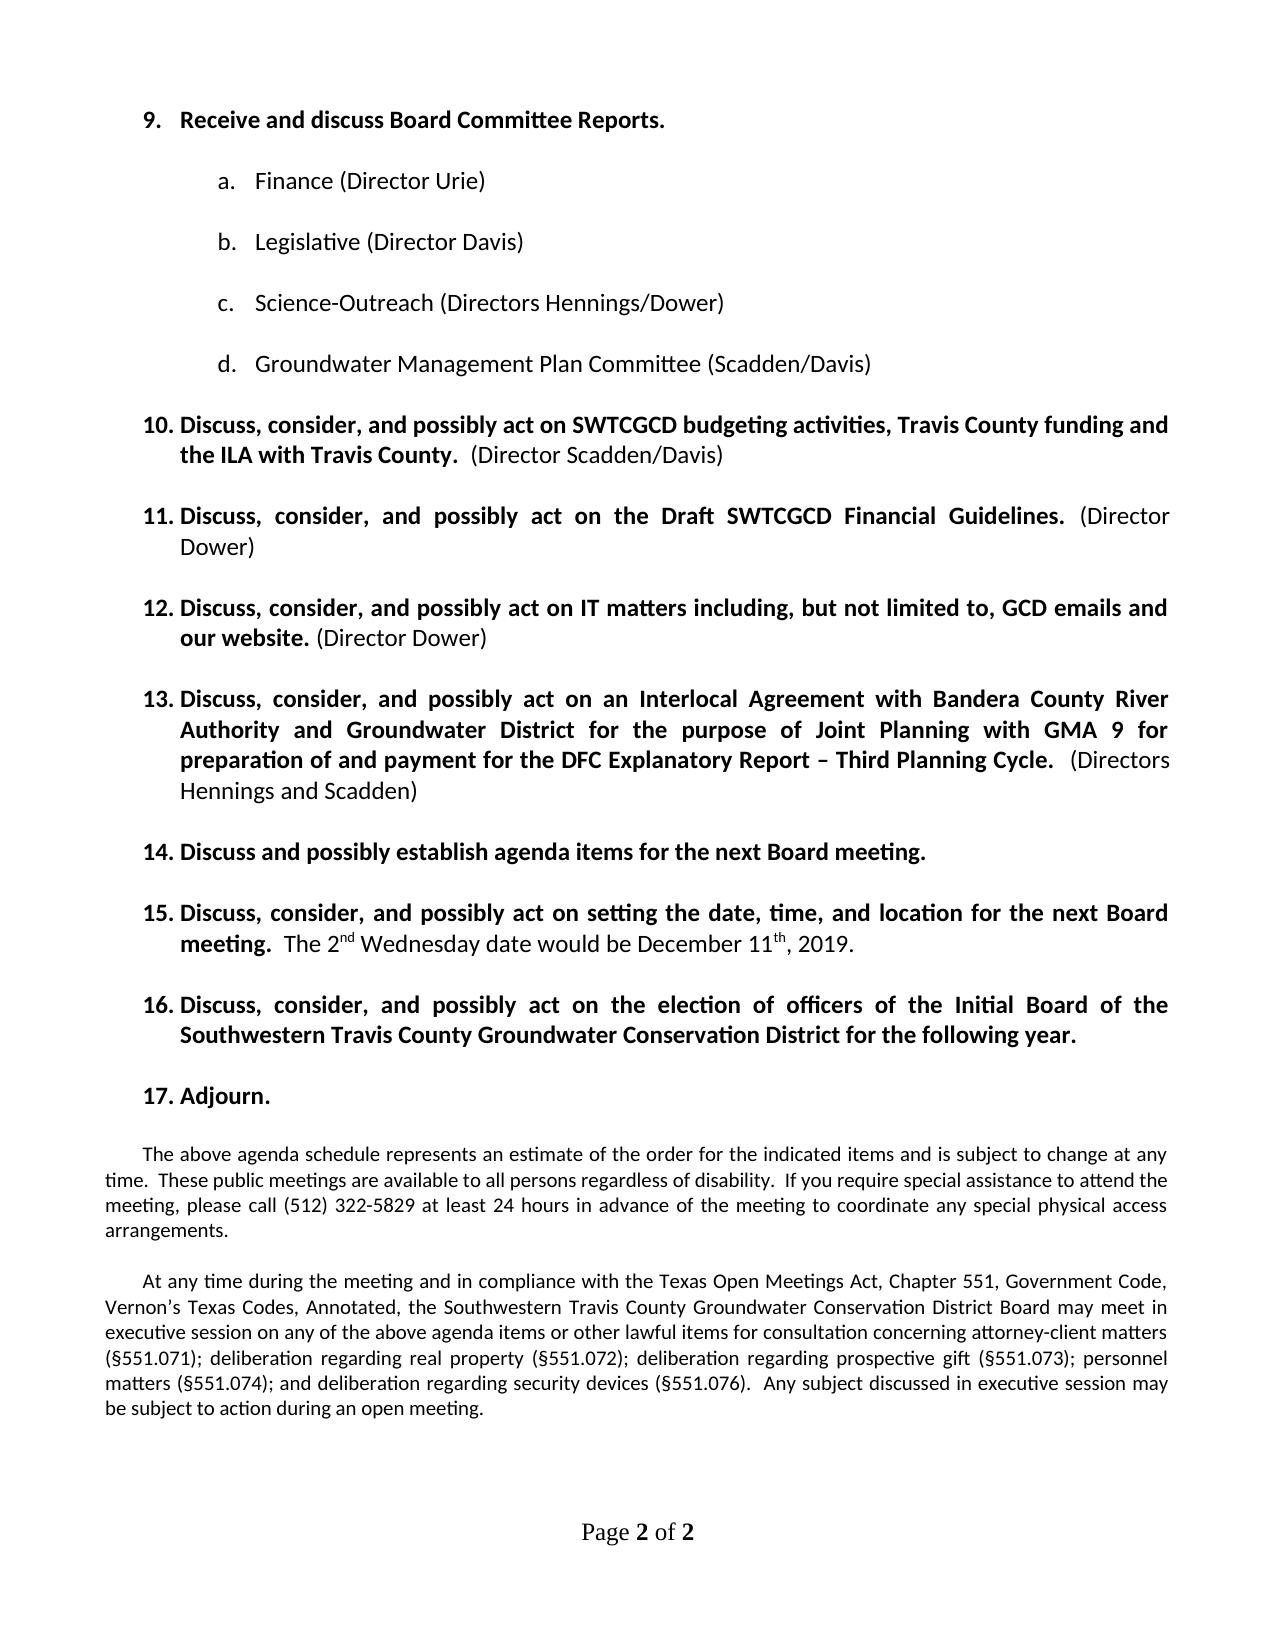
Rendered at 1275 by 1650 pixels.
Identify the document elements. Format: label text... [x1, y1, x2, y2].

list Finance (Director Urie) [217, 165, 1170, 195]
list Adjourn. [142, 1080, 1170, 1111]
list Discuss and possibly establish agenda items for the next Board meeting. [142, 836, 1170, 867]
list Discuss, consider, and possibly act on an Interlocal Agreement with Bandera County River Authority and Groundwater District for the purpose of Joint Planning with GMA 9 for preparation of and payment for the DFC Explanatory Report – Third Planning Cycle. (Directors Hennings and Scadden) [142, 684, 1170, 806]
list Discuss, consider, and possibly act on the Draft SWTCGCD Financial Guidelines. (Director Dower) [142, 501, 1170, 562]
list Discuss, consider, and possibly act on the election of officers of the Initial Board of the Southwestern Travis County Groundwater Conservation District for the following year. [142, 989, 1170, 1050]
list Receive and discuss Board Committee Reports. [142, 104, 1170, 134]
list Discuss, consider, and possibly act on IT matters including, but not limited to, GCD emails and our website. (Director Dower) [142, 592, 1170, 653]
text At any time during the meeting and in compliance with the Texas Open Meetings Act, Chapter 551, Government Code, Vernon’s Texas Codes, Annotated, the Southwestern Travis County Groundwater Conservation District Board may meet in executive session on any of the above agenda items or other lawful items for consultation concerning attorney-client matters (§551.071); deliberation regarding real property (§551.072); deliberation regarding prospective gift (§551.073); personnel matters (§551.074); and deliberation regarding security devices (§551.076). Any subject discussed in executive session may be subject to action during an open meeting. [105, 1268, 1170, 1421]
list Science-Outreach (Directors Hennings/Dower) [217, 287, 1170, 317]
list Legislative (Director Davis) [217, 226, 1170, 256]
list Discuss, consider, and possibly act on SWTCGCD budgeting activities, Travis County funding and the ILA with Travis County. (Director Scadden/Davis) [142, 409, 1170, 470]
list Discuss, consider, and possibly act on setting the date, time, and location for the next Board meeting. The 2nd Wednesday date would be December 11th, 2019. [142, 897, 1170, 958]
text The above agenda schedule represents an estimate of the order for the indicated items and is subject to change at any time. These public meetings are available to all persons regardless of disability. If you require special assistance to attend the meeting, please call (512) 322-5829 at least 24 hours in advance of the meeting to coordinate any special physical access arrangements. [105, 1141, 1170, 1243]
list Groundwater Management Plan Committee (Scadden/Davis) [217, 348, 1170, 378]
